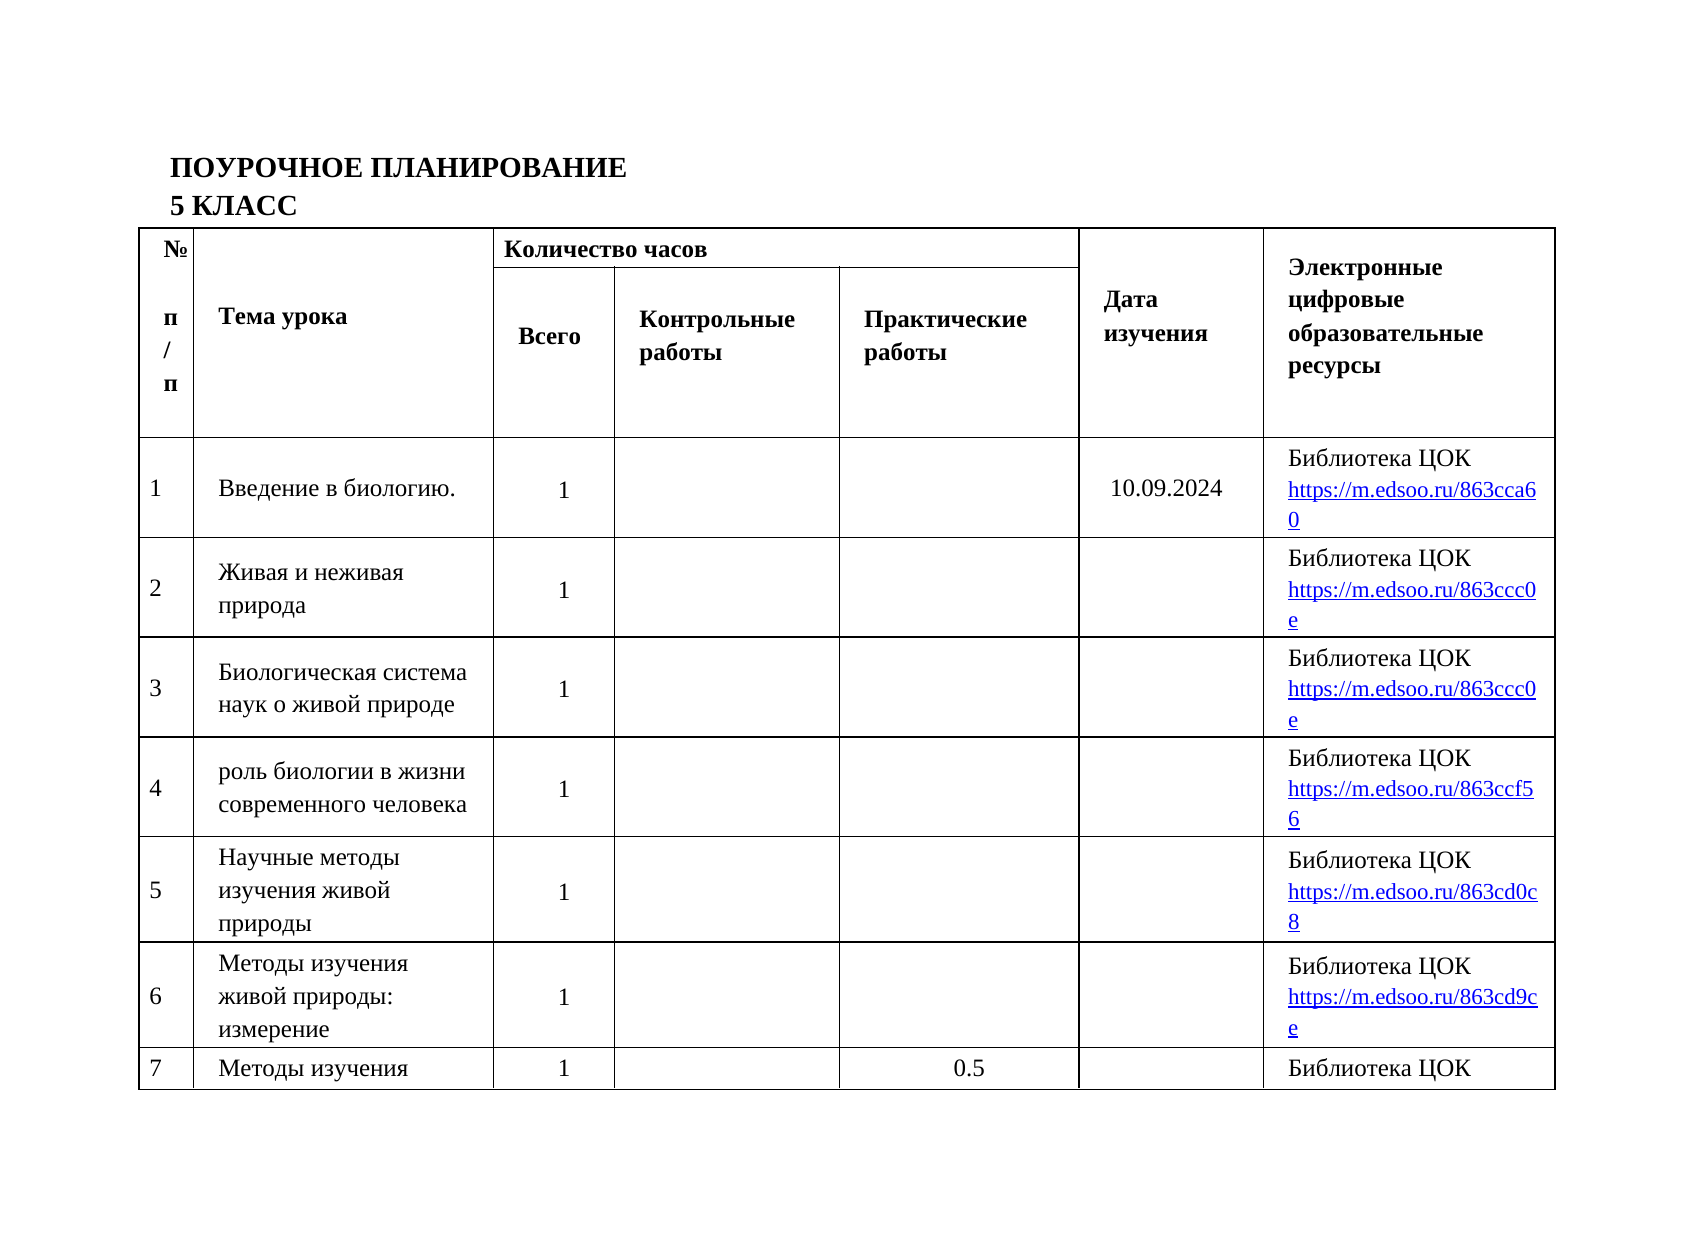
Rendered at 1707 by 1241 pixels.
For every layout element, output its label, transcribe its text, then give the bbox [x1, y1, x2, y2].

table_cell Библиотека ЦОК https://m.edsoo.ru/863ccc0e [1264, 538, 1554, 636]
table_cell 1 [494, 638, 614, 736]
table_cell Биологическая система наук о живой природе [194, 638, 493, 736]
table_cell [615, 538, 839, 636]
table_cell Библиотека ЦОК https://m.edsoo.ru/863cd9ce [1264, 943, 1554, 1047]
table_cell Введение в биологию. [194, 438, 493, 536]
table_cell [1080, 538, 1263, 636]
table_cell 1 [494, 943, 614, 1047]
table_cell Методы изучения живой природы: измерение [194, 943, 493, 1047]
table_cell [615, 738, 839, 836]
table_cell Живая и неживая природа [194, 538, 493, 636]
table_cell 7 [140, 1048, 193, 1088]
table_cell Контрольные работы [615, 268, 839, 437]
table_cell 2 [140, 538, 193, 636]
table_cell 1 [494, 538, 614, 636]
table_cell [1080, 638, 1263, 736]
table_cell роль биологии в жизни современного человека [194, 738, 493, 836]
table_cell [615, 438, 839, 536]
table_cell Всего [494, 268, 614, 437]
table_cell 3 [140, 638, 193, 736]
table_cell [840, 943, 1078, 1047]
table_header Дата изучения [1080, 229, 1263, 437]
text 5 КЛАСС [162, 188, 1557, 222]
table_cell [840, 738, 1078, 836]
table_header № п/п [140, 229, 193, 437]
table_cell [615, 837, 839, 941]
table_header Тема урока [194, 229, 493, 437]
table_cell Библиотека ЦОК https://m.edsoo.ru/863ccc0e [1264, 638, 1554, 736]
table_cell 5 [140, 837, 193, 941]
table_cell [1080, 738, 1263, 836]
table_cell Библиотека ЦОК https://m.edsoo.ru/863cd0c8 [1264, 837, 1554, 941]
table_cell Библиотека ЦОК https://m.edsoo.ru/863ccf56 [1264, 738, 1554, 836]
table_cell 1 [494, 837, 614, 941]
table_cell 4 [140, 738, 193, 836]
table_cell [1080, 837, 1263, 941]
table_cell Практические работы [840, 268, 1078, 437]
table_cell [1264, 1048, 1554, 1088]
table_header Количество часов [494, 229, 1078, 266]
table_cell 0.5 [840, 1048, 1078, 1088]
table_cell [615, 943, 839, 1047]
table_cell [840, 538, 1078, 636]
table_cell Научные методы изучения живой природы [194, 837, 493, 941]
table_cell [840, 438, 1078, 536]
table_cell [840, 638, 1078, 736]
table_cell 10.09.2024 [1080, 438, 1263, 536]
table_cell [1080, 1048, 1263, 1088]
table_cell 1 [140, 438, 193, 536]
text ПОУРОЧНОЕ ПЛАНИРОВАНИЕ [162, 150, 1557, 183]
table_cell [194, 1048, 493, 1088]
table_cell [615, 1048, 839, 1088]
table_cell Библиотека ЦОК https://m.edsoo.ru/863cca60 [1264, 438, 1554, 536]
table_header Электронные цифровые образовательные ресурсы [1264, 229, 1554, 437]
table_cell 1 [494, 738, 614, 836]
table_cell 1 [494, 438, 614, 536]
table_cell [840, 837, 1078, 941]
table_cell [1080, 943, 1263, 1047]
table_cell [615, 638, 839, 736]
table_cell 1 [494, 1048, 614, 1088]
table_cell 6 [140, 943, 193, 1047]
